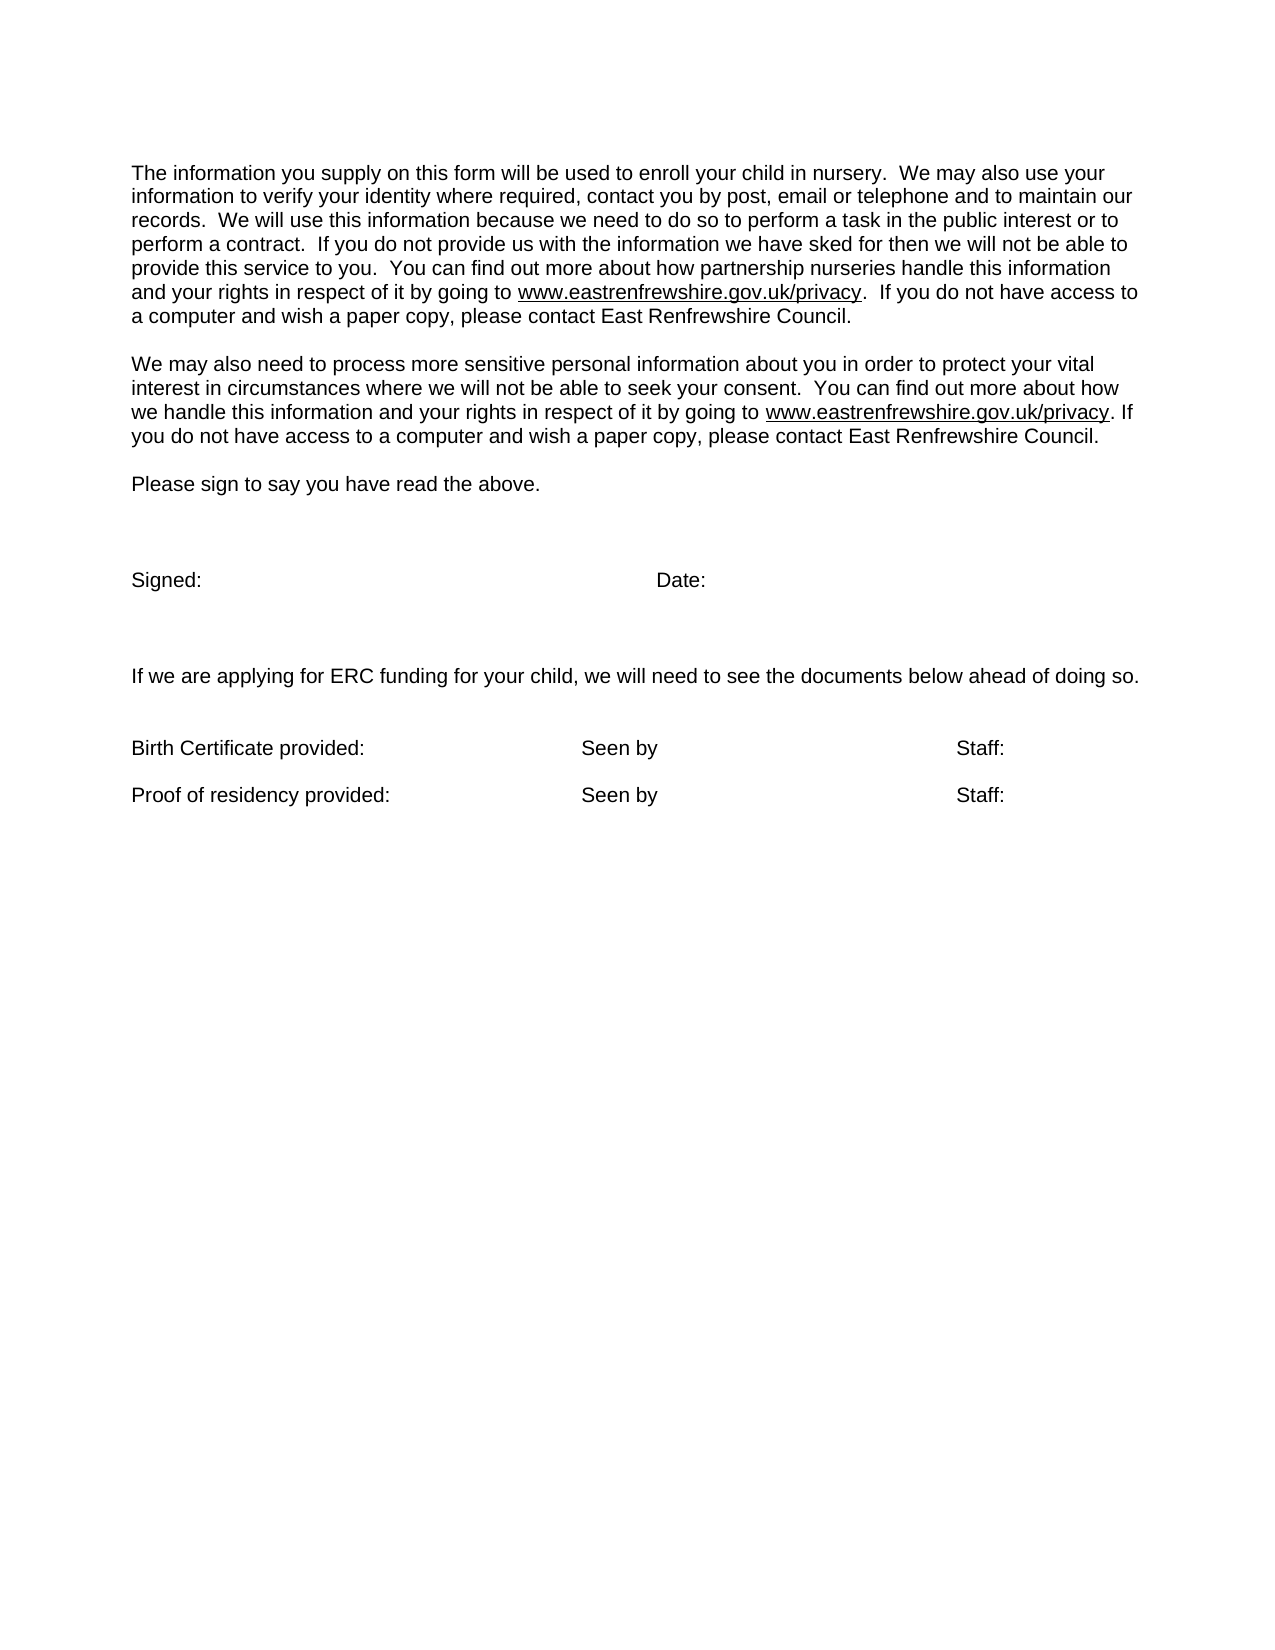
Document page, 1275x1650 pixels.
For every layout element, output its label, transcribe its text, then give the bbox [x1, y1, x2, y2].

text We may also need to process more sensitive personal information about you in order to protect your vital interest in circumstances where we will not be able to seek your consent. You can find out more about how we handle this information and your rights in respect of it by going to www.eastrenfrewshire.gov.uk/privacy. If you do not have access to a computer and wish a paper copy, please contact East Renfrewshire Council. [131, 352, 1144, 448]
text Birth Certificate provided: Seen by Staff: [131, 735, 1144, 759]
text The information you supply on this form will be used to enroll your child in nursery. We may also use your information to verify your identity where required, contact you by post, email or telephone and to maintain our records. We will use this information because we need to do so to perform a task in the public interest or to perform a contract. If you do not provide us with the information we have sked for then we will not be able to provide this service to you. You can find out more about how partnership nurseries handle this information and your rights in respect of it by going to www.eastrenfrewshire.gov.uk/privacy. If you do not have access to a computer and wish a paper copy, please contact East Renfrewshire Council. [131, 160, 1144, 328]
text Proof of residency provided: Seen by Staff: [131, 783, 1144, 807]
text Please sign to say you have read the above. [131, 472, 1144, 496]
text If we are applying for ERC funding for your child, we will need to see the documents below ahead of doing so. [131, 663, 1144, 687]
text Signed: Date: [131, 568, 1144, 592]
